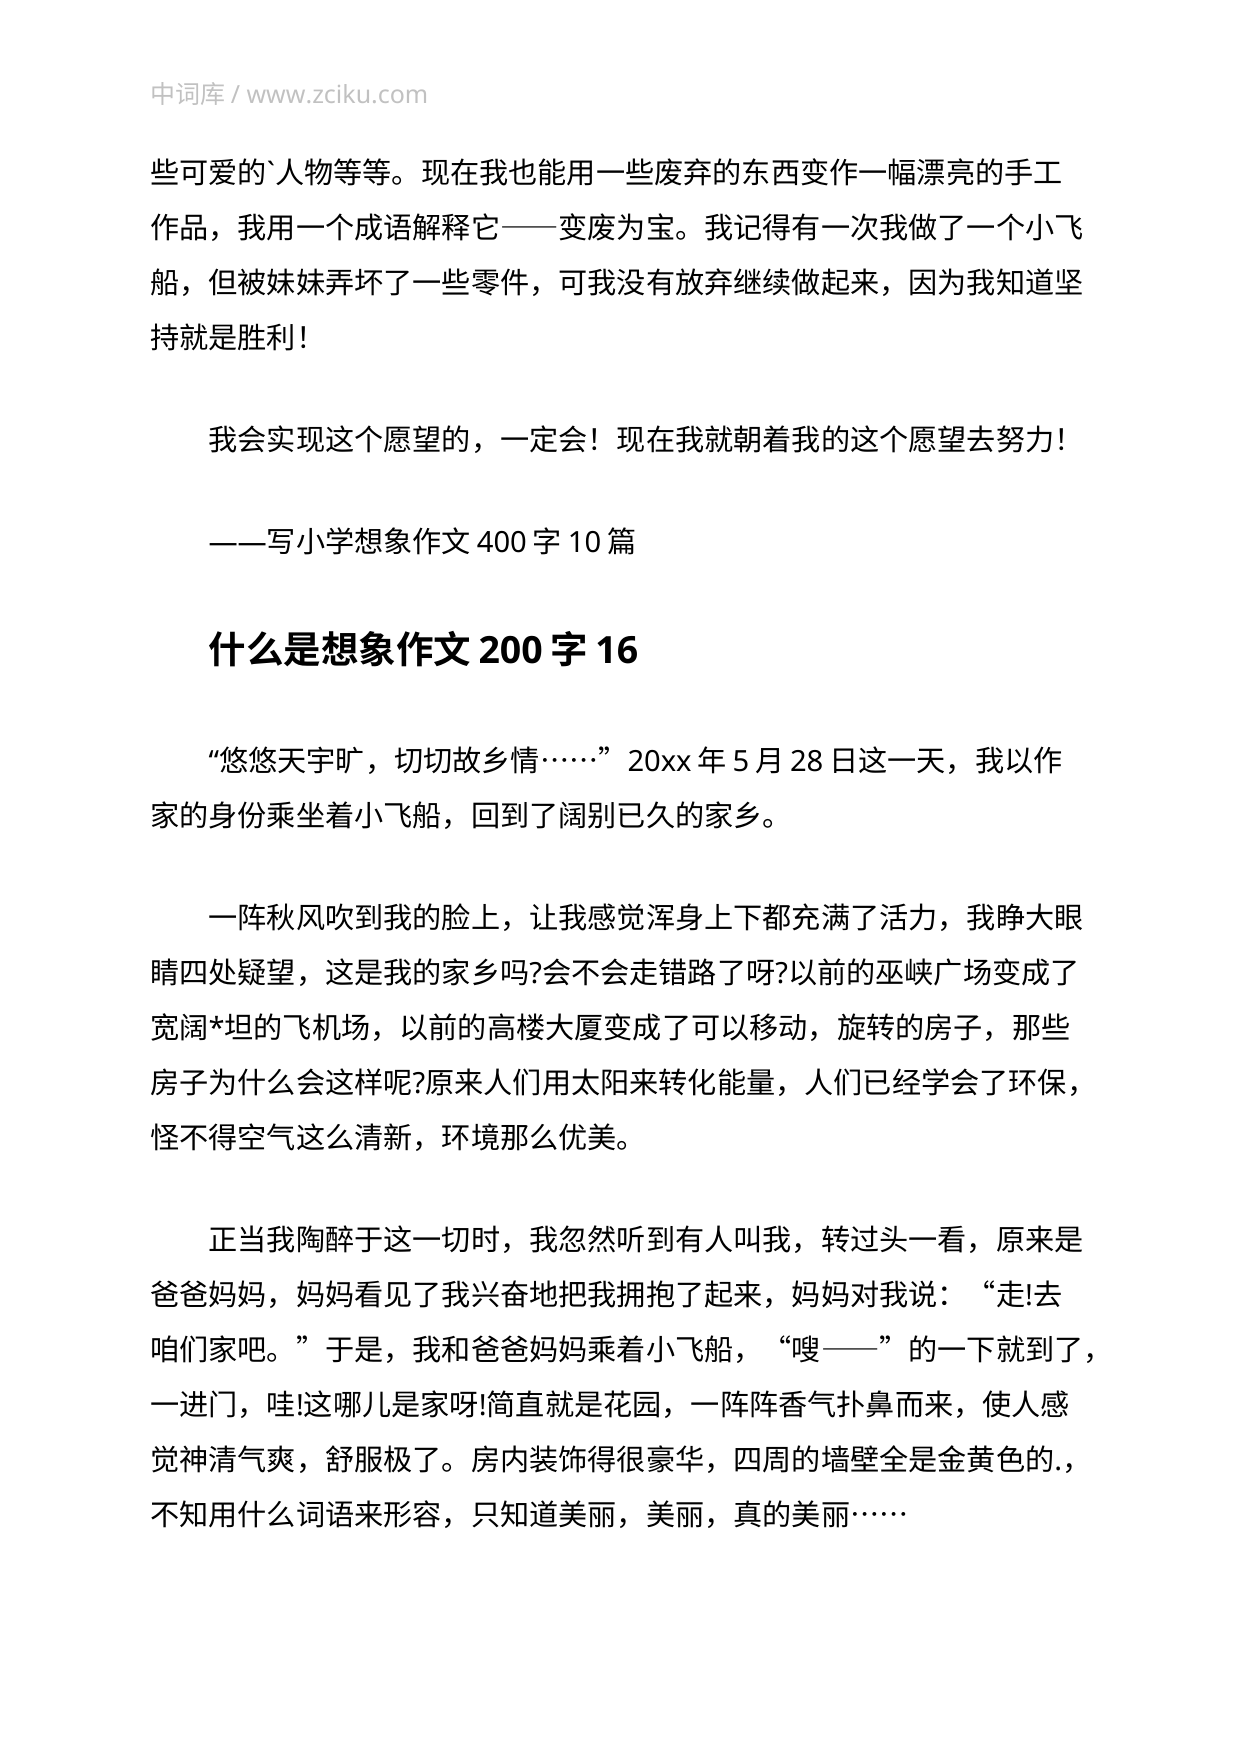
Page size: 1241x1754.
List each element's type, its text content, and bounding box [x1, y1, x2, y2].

text ——写小学想象作文400字10篇 [150, 518, 1090, 561]
text 一阵秋风吹到我的脸上，让我感觉浑身上下都充满了活力，我睁大眼睛四处疑望，这是我的家乡吗?会不会走错路了呀?以前的巫峡广场变成了宽阔*坦的飞机场，以前的高楼大厦变成了可以移动，旋转的房子，那些房子为什么会这样呢?原来人们用太阳来转化能量，人们已经学会了环保，怪不得空气这么清新，环境那么优美。 [150, 895, 1090, 1157]
text 正当我陶醉于这一切时，我忽然听到有人叫我，转过头一看，原来是爸爸妈妈，妈妈看见了我兴奋地把我拥抱了起来，妈妈对我说：“走!去咱们家吧。”于是，我和爸爸妈妈乘着小飞船，“嗖——”的一下就到了，一进门，哇!这哪儿是家呀!简直就是花园，一阵阵香气扑鼻而来，使人感觉神清气爽，舒服极了。房内装饰得很豪华，四周的墙壁全是金黄色的.，不知用什么词语来形容，只知道美丽，美丽，真的美丽…… [150, 1216, 1090, 1533]
text 什么是想象作文200字16 [150, 620, 1090, 675]
text 我会实现这个愿望的，一定会！现在我就朝着我的这个愿望去努力！ [150, 417, 1090, 459]
text “悠悠天宇旷，切切故乡情……”20xx年5月28日这一天，我以作家的身份乘坐着小飞船，回到了阔别已久的家乡。 [150, 738, 1090, 835]
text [150, 150, 1090, 357]
